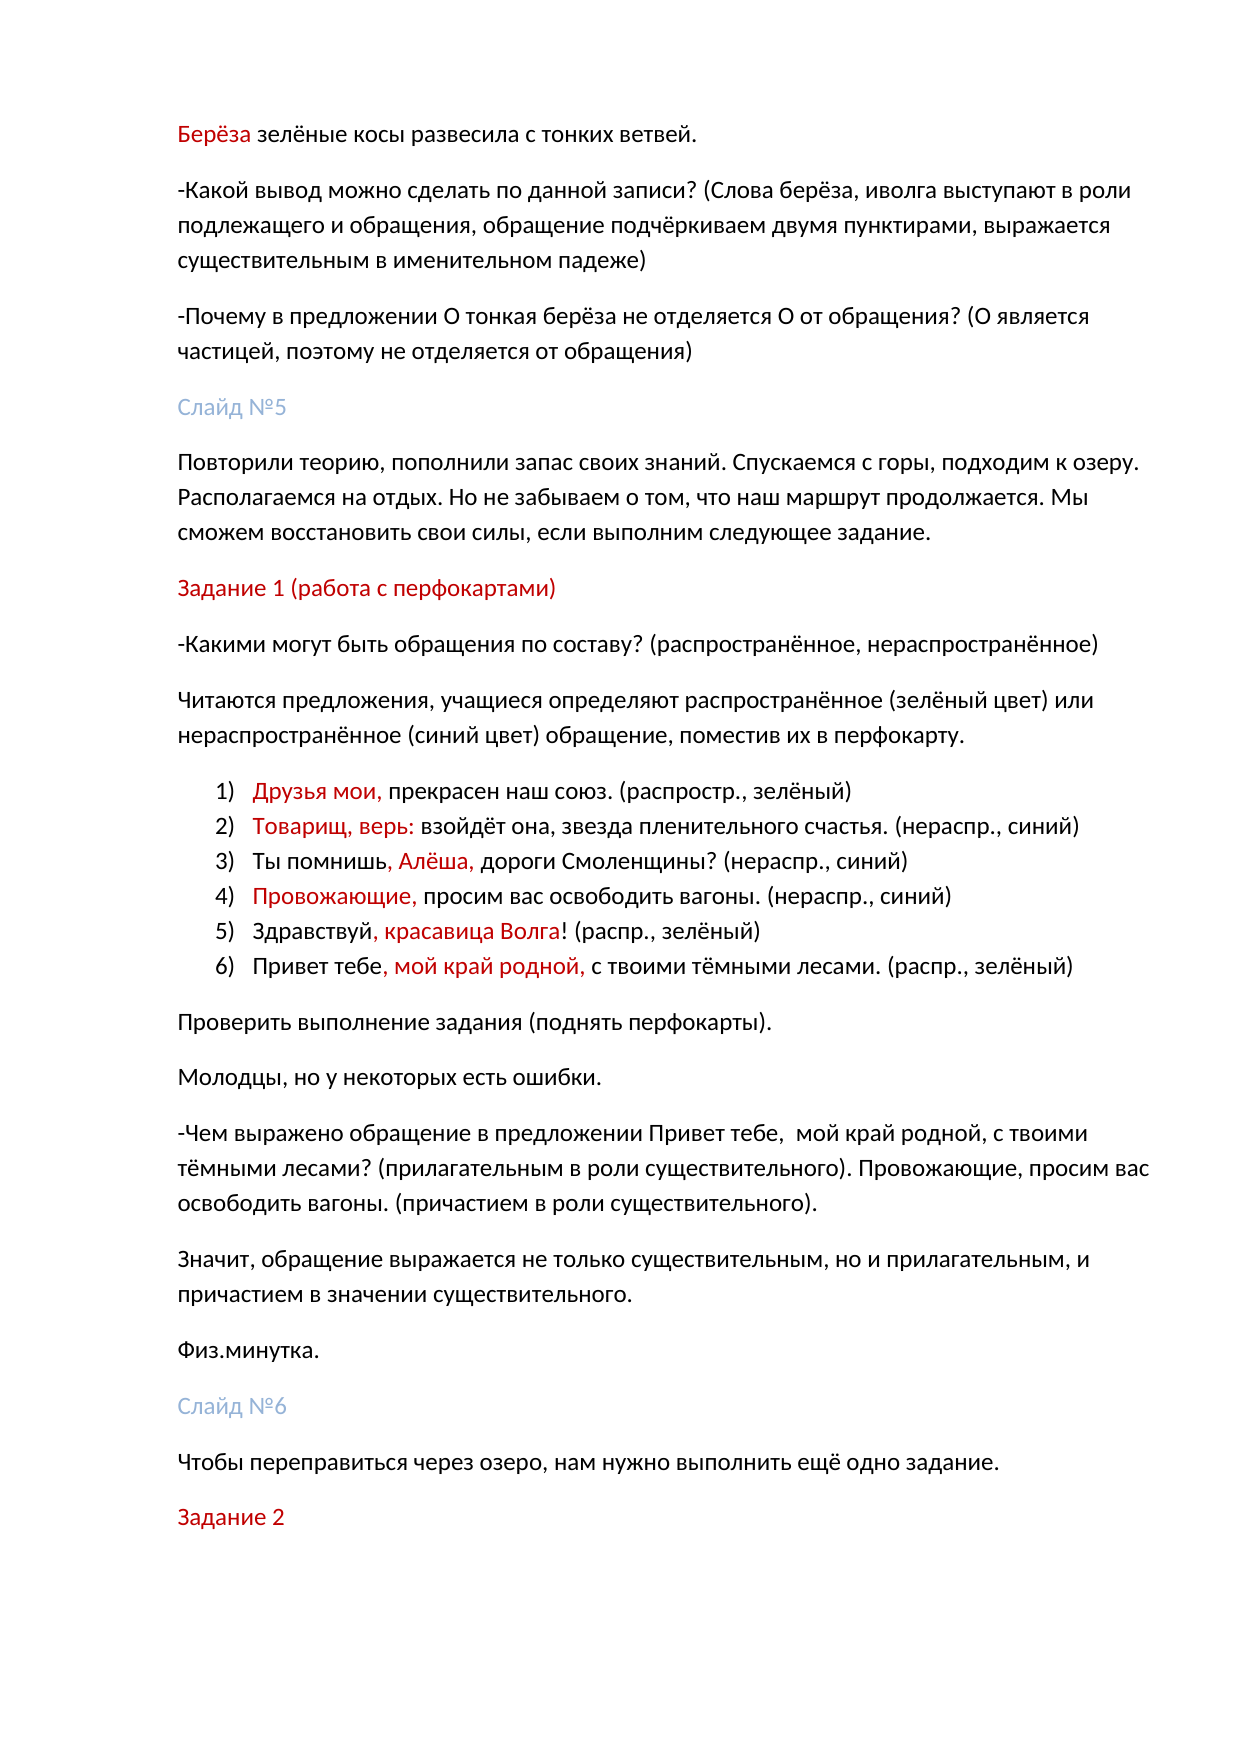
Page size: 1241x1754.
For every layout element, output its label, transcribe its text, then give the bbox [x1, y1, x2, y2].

list Товарищ, верь: взойдёт она, звезда пленительного счастья. (нераспр., синий) [215, 810, 1152, 840]
text -Какой вывод можно сделать по данной записи? (Слова берёза, иволга выступают в роли подлежащего и обращения, обращение подчёркиваем двумя пунктирами, выражается существительным в именительном падеже) [177, 174, 1152, 274]
text Молодцы, но у некоторых есть ошибки. [177, 1061, 1152, 1092]
text -Чем выражено обращение в предложении Привет тебе, мой край родной, с твоими тёмными лесами? (прилагательным в роли существительного). Провожающие, просим вас освободить вагоны. (причастием в роли существительного). [177, 1117, 1152, 1218]
text Слайд №6 [177, 1390, 1152, 1420]
text Физ.минутка. [177, 1334, 1152, 1364]
text Читаются предложения, учащиеся определяют распространённое (зелёный цвет) или нераспространённое (синий цвет) обращение, поместив их в перфокарту. [177, 684, 1152, 749]
text Значит, обращение выражается не только существительным, но и прилагательным, и причастием в значении существительного. [177, 1243, 1152, 1309]
list Ты помнишь, Алёша, дороги Смоленщины? (нераспр., синий) [215, 845, 1152, 875]
list Провожающие, просим вас освободить вагоны. (нераспр., синий) [215, 880, 1152, 910]
text Задание 2 [177, 1501, 1152, 1532]
text -Почему в предложении О тонкая берёза не отделяется О от обращения? (О является частицей, поэтому не отделяется от обращения) [177, 300, 1152, 365]
text Берёза зелёные косы развесила с тонких ветвей. [177, 118, 1152, 149]
text Чтобы переправиться через озеро, нам нужно выполнить ещё одно задание. [177, 1446, 1152, 1476]
text Повторили теорию, пополнили запас своих знаний. Спускаемся с горы, подходим к озеру. Располагаемся на отдых. Но не забываем о том, что наш маршрут продолжается. Мы сможем восстановить свои силы, если выполним следующее задание. [177, 446, 1152, 547]
text Слайд №5 [177, 391, 1152, 421]
list Друзья мои, прекрасен наш союз. (распростр., зелёный) [215, 775, 1152, 805]
text Проверить выполнение задания (поднять перфокарты). [177, 1006, 1152, 1036]
list Здравствуй, красавица Волга! (распр., зелёный) [215, 915, 1152, 945]
list Привет тебе, мой край родной, с твоими тёмными лесами. (распр., зелёный) [215, 950, 1152, 980]
text -Какими могут быть обращения по составу? (распространённое, нераспространённое) [177, 628, 1152, 659]
text Задание 1 (работа с перфокартами) [177, 572, 1152, 603]
